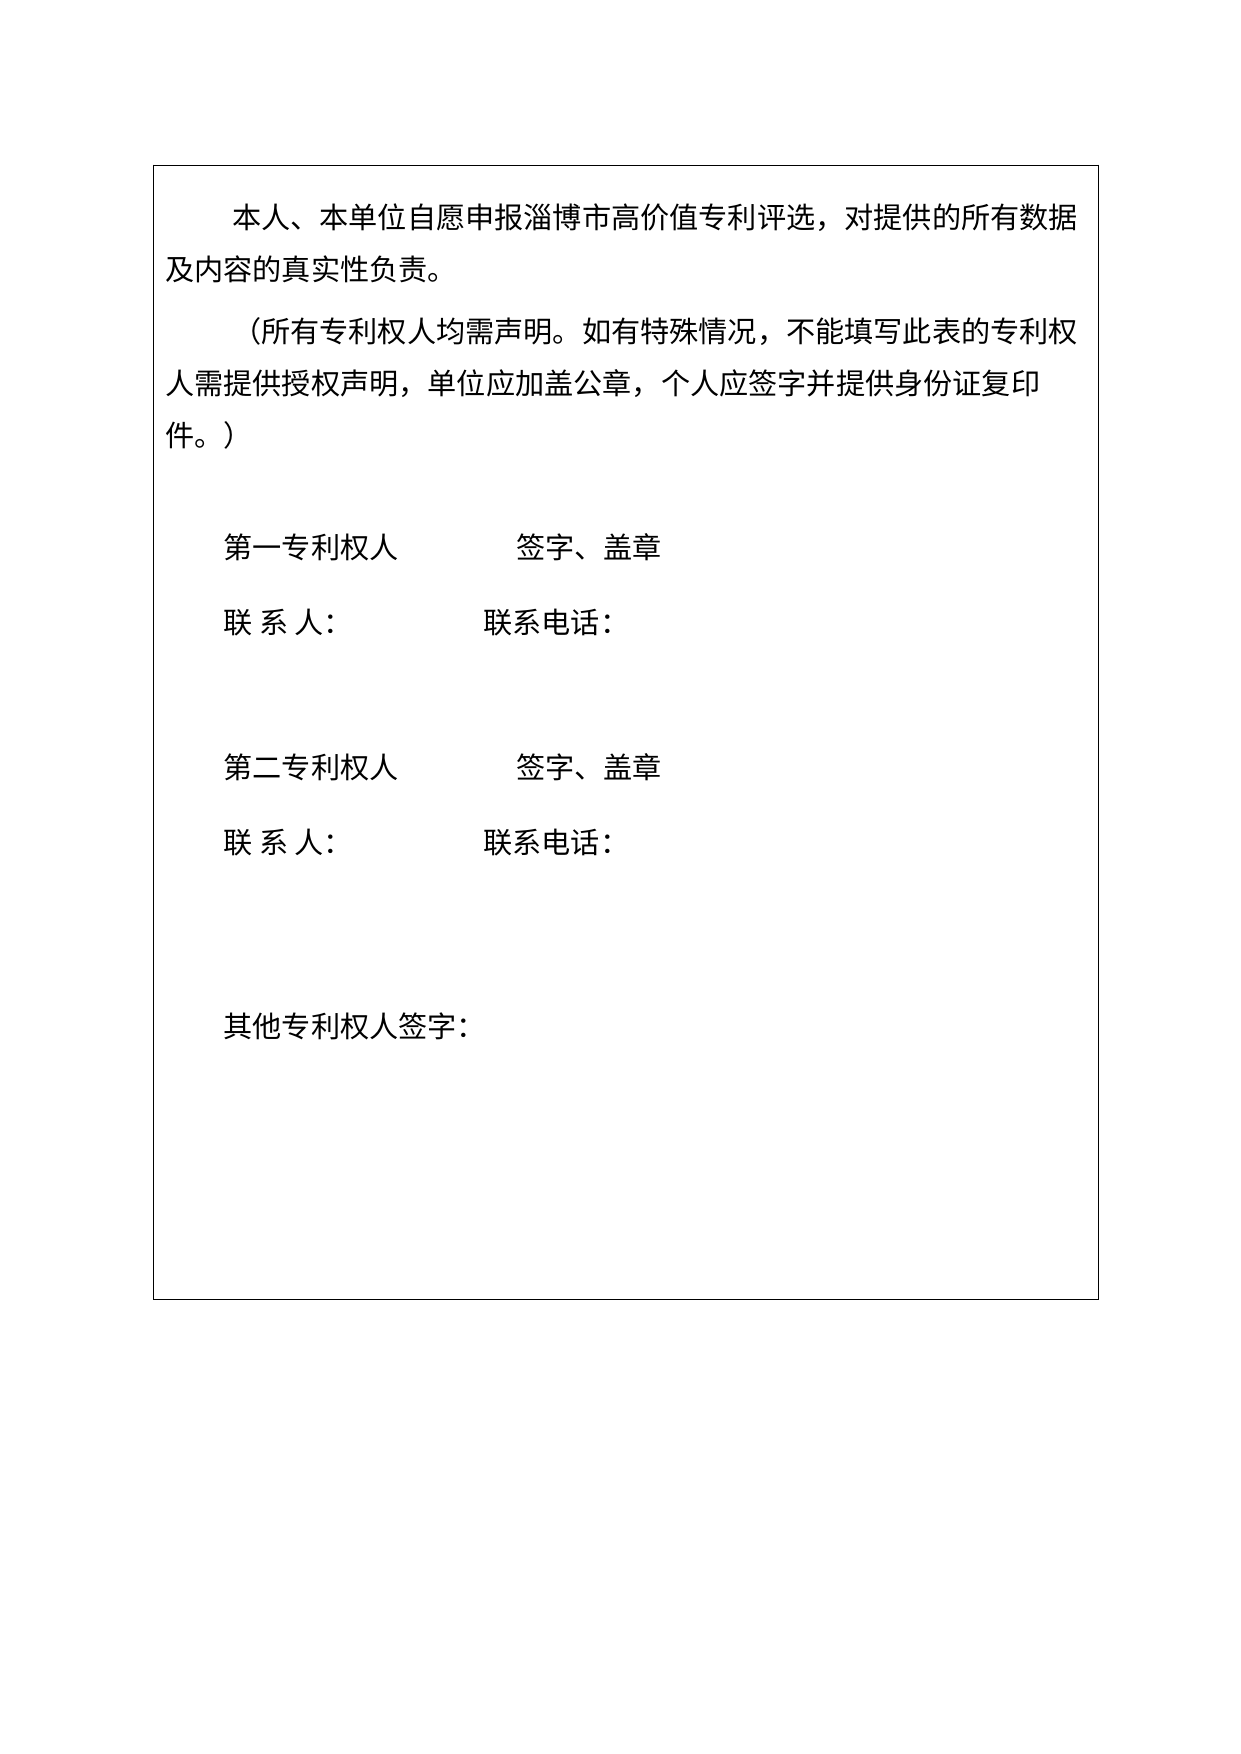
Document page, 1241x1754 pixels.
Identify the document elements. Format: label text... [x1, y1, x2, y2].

table_header 本人、本单位自愿申报淄博市高价值专利评选，对提供的所有数据及内容的真实性负责。 （所有专利权人均需声明。如有特殊情况，不能填写此表的专利权人需提供授权声明，单位应加盖公章，个人应签字并提供身份证复印件。） 第一专利权人 签字、盖章 联 系 人： 联系电话： 第二专利权人 签字、盖章 联 系 人： 联系电话： 其他专利权人签字： [154, 166, 1098, 1299]
